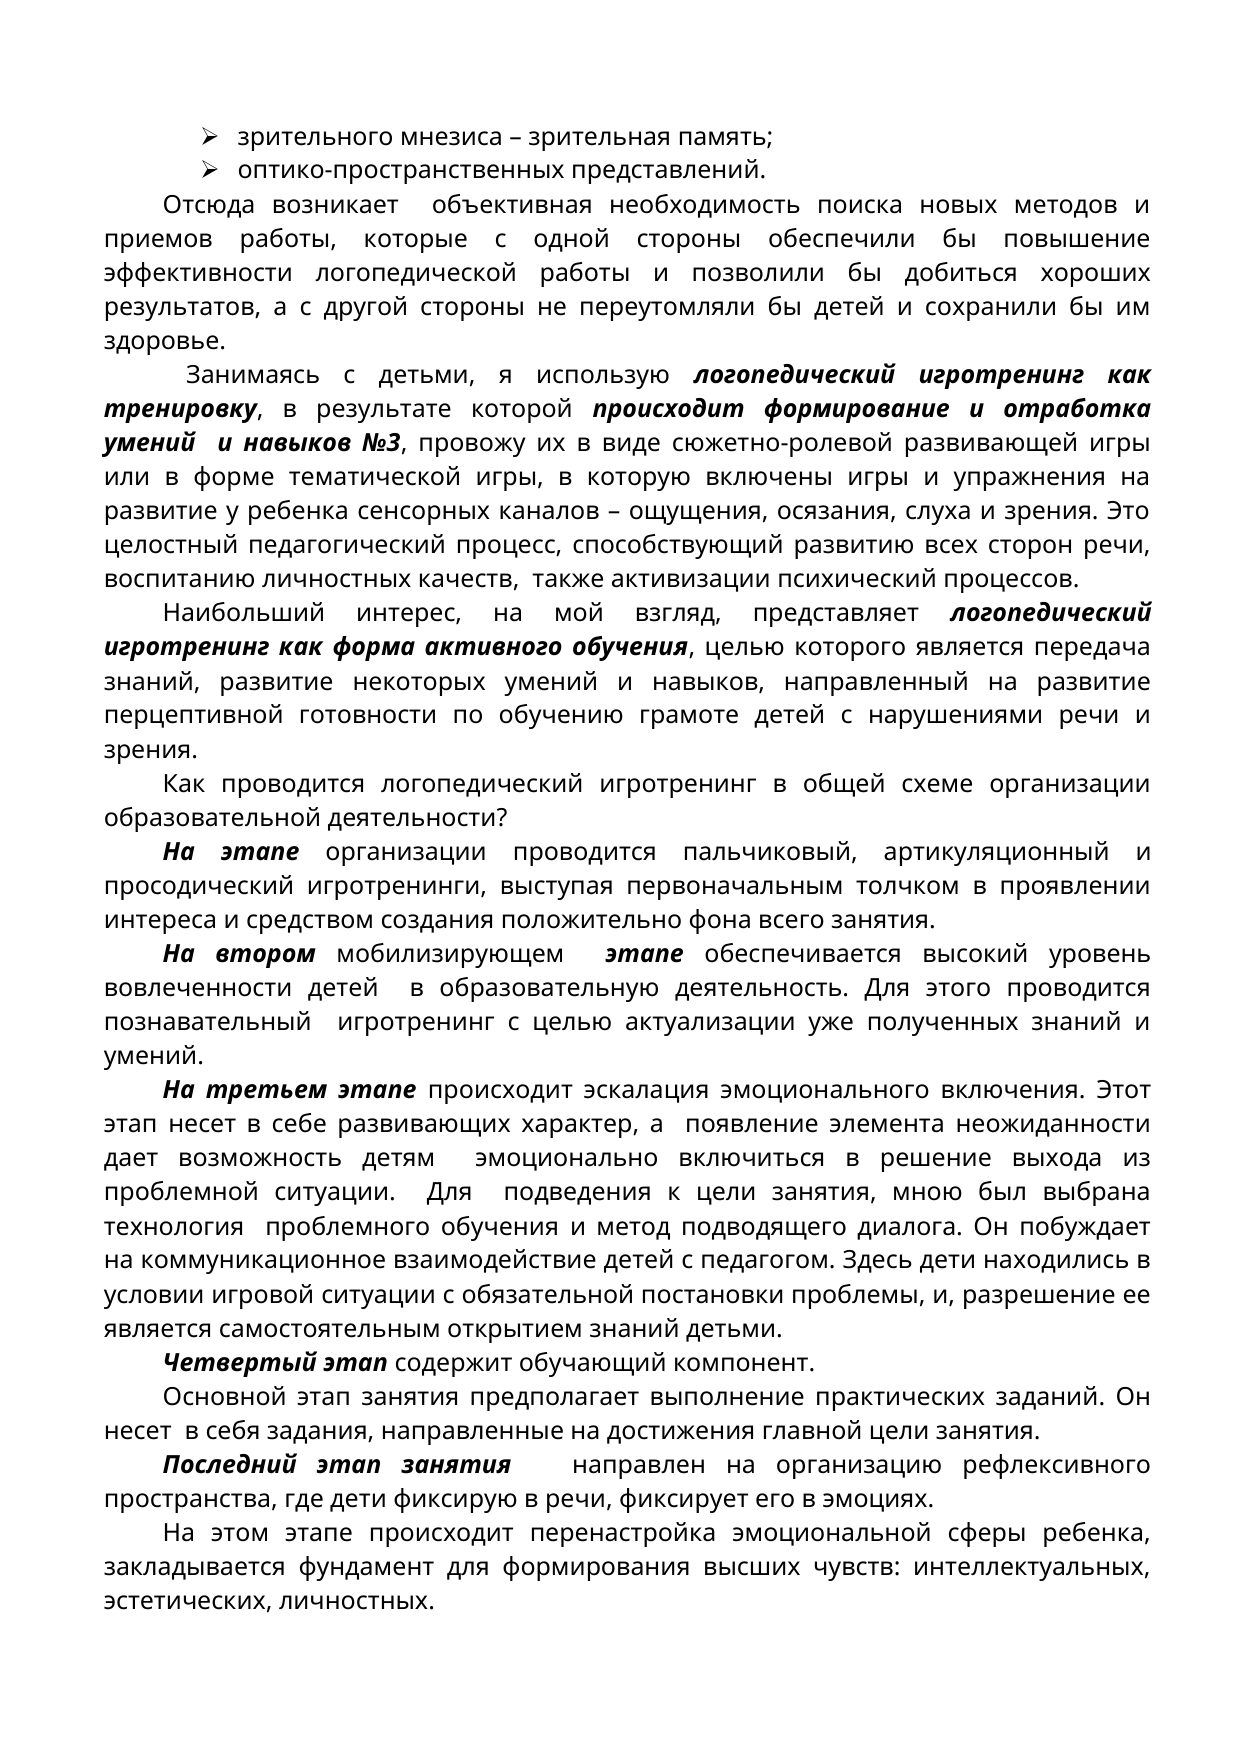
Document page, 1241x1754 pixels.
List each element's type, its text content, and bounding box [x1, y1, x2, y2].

text Занимаясь с детьми, я использую логопедический игротренинг как тренировку, в результате которой происходит формирование и отработка умений и навыков №3, провожу их в виде сюжетно-ролевой развивающей игры или в форме тематической игры, в которую включены игры и упражнения на развитие у ребенка сенсорных каналов – ощущения, осязания, слуха и зрения. Это целостный педагогический процесс, способствующий развитию всех сторон речи, воспитанию личностных качеств, также активизации психический процессов. [103, 357, 1152, 595]
list зрительного мнезиса – зрительная память; [200, 118, 1152, 152]
list оптико-пространственных представлений. [200, 152, 1152, 186]
text На третьем этапе происходит эскалация эмоционального включения. Этот этап несет в себе развивающих характер, а появление элемента неожиданности дает возможность детям эмоционально включиться в решение выхода из проблемной ситуации. Для подведения к цели занятия, мною был выбрана технология проблемного обучения и метод подводящего диалога. Он побуждает на коммуникационное взаимодействие детей с педагогом. Здесь дети находились в условии игровой ситуации с обязательной постановки проблемы, и, разрешение ее является самостоятельным открытием знаний детьми. [103, 1072, 1152, 1344]
text На втором мобилизирующем этапе обеспечивается высокий уровень вовлеченности детей в образовательную деятельность. Для этого проводится познавательный игротренинг с целью актуализации уже полученных знаний и умений. [103, 936, 1152, 1072]
text Основной этап занятия предполагает выполнение практических заданий. Он несет в себя задания, направленные на достижения главной цели занятия. [103, 1378, 1152, 1447]
text Наибольший интерес, на мой взгляд, представляет логопедический игротренинг как форма активного обучения, целью которого является передача знаний, развитие некоторых умений и навыков, направленный на развитие перцептивной готовности по обучению грамоте детей с нарушениями речи и зрения. [103, 595, 1152, 765]
text На этом этапе происходит перенастройка эмоциональной сферы ребенка, закладывается фундамент для формирования высших чувств: интеллектуальных, эстетических, личностных. [103, 1515, 1152, 1617]
text На этапе организации проводится пальчиковый, артикуляционный и просодический игротренинги, выступая первоначальным толчком в проявлении интереса и средством создания положительно фона всего занятия. [103, 833, 1152, 936]
text Как проводится логопедический игротренинг в общей схеме организации образовательной деятельности? [103, 765, 1152, 833]
text Последний этап занятия направлен на организацию рефлексивного пространства, где дети фиксирую в речи, фиксирует его в эмоциях. [103, 1447, 1152, 1515]
text Четвертый этап содержит обучающий компонент. [103, 1344, 1152, 1378]
text Отсюда возникает объективная необходимость поиска новых методов и приемов работы, которые с одной стороны обеспечили бы повышение эффективности логопедической работы и позволили бы добиться хороших результатов, а с другой стороны не переутомляли бы детей и сохранили бы им здоровье. [103, 186, 1152, 357]
